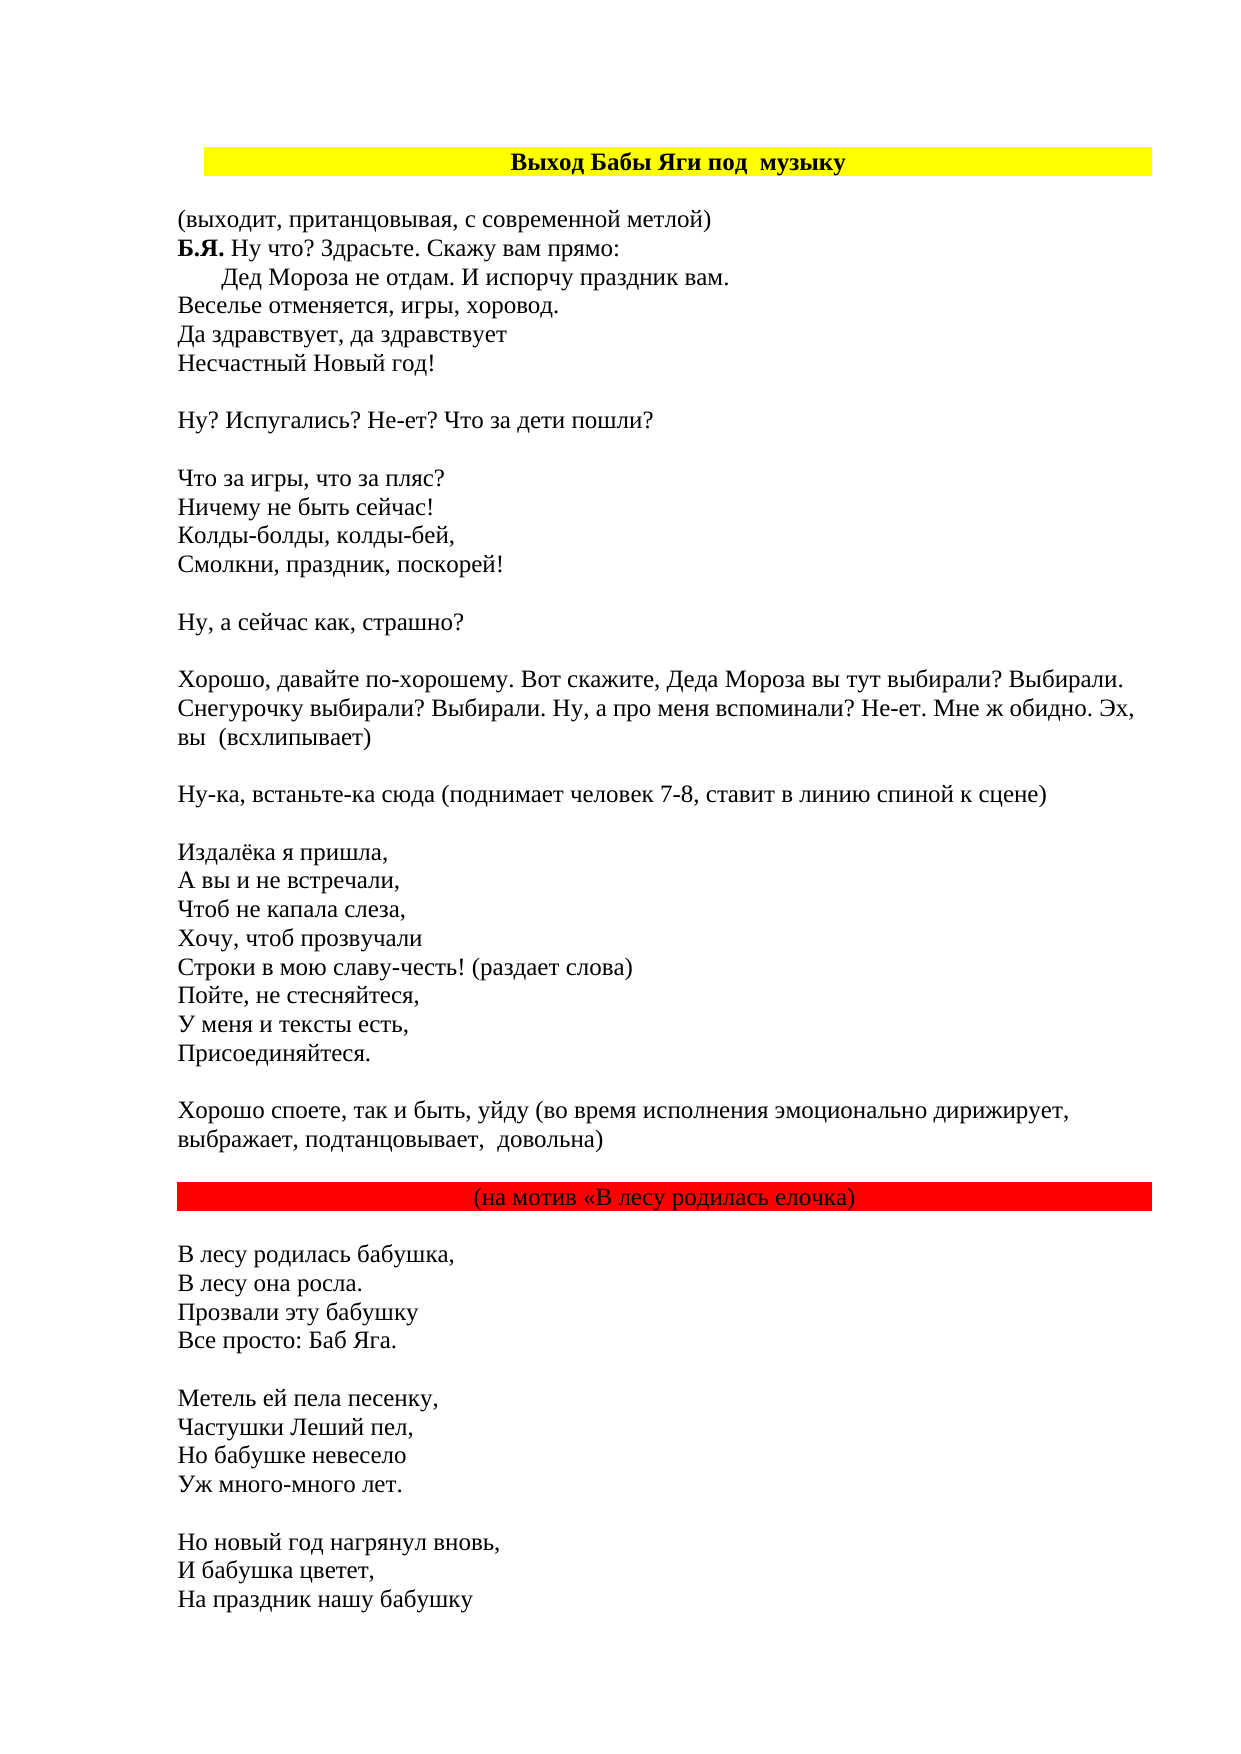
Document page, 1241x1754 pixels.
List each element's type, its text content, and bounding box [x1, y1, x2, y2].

text Уж много-много лет. [177, 1469, 1152, 1498]
text Дед Мороза не отдам. И испорчу праздник вам. [177, 262, 1152, 291]
text В лесу она росла. [177, 1268, 1152, 1297]
text Ну-ка, встаньте-ка сюда (поднимает человек 7-8, ставит в линию спиной к сцене) [177, 779, 1152, 808]
text Прозвали эту бабушку [177, 1297, 1152, 1326]
text Издалёка я пришла, [177, 837, 1152, 866]
text На праздник нашу бабушку [177, 1584, 1152, 1613]
text (выходит, пританцовывая, с современной метлой) [177, 204, 1152, 233]
text Но новый год нагрянул вновь, [177, 1527, 1152, 1556]
text Чтоб не капала слеза, [177, 894, 1152, 923]
text А вы и не встречали, [177, 866, 1152, 894]
text Хорошо, давайте по-хорошему. Вот скажите, Деда Мороза вы тут выбирали? Выбирали. Снегурочку выбирали? Выбирали. Ну, а про меня вспоминали? Не-ет. Мне ж обидно. Эх, вы (всхлипывает) [177, 664, 1152, 751]
text Хорошо споете, так и быть, уйду (во время исполнения эмоционально дирижирует, выбражает, подтанцовывает, довольна) [177, 1096, 1152, 1153]
text Присоединяйтеся. [177, 1038, 1152, 1067]
text Б.Я. Ну что? Здрасьте. Скажу вам прямо: [177, 233, 1152, 262]
text Метель ей пела песенку, [177, 1383, 1152, 1412]
text Да здравствует, да здравствует [177, 319, 1152, 348]
text Веселье отменяется, игры, хоровод. [177, 291, 1152, 319]
text Смолкни, праздник, поскорей! [177, 549, 1152, 578]
text Ничему не быть сейчас! [177, 492, 1152, 521]
text Ну? Испугались? Не-ет? Что за дети пошли? [177, 406, 1152, 434]
text Все просто: Баб Яга. [177, 1326, 1152, 1354]
text Колды-болды, колды-бей, [177, 521, 1152, 549]
text У меня и тексты есть, [177, 1009, 1152, 1038]
text В лесу родилась бабушка, [177, 1239, 1152, 1268]
text Ну, а сейчас как, страшно? [177, 607, 1152, 636]
text Частушки Леший пел, [177, 1412, 1152, 1441]
text Пойте, не стесняйтеся, [177, 981, 1152, 1009]
text Несчастный Новый год! [177, 348, 1152, 377]
text Но бабушке невесело [177, 1441, 1152, 1469]
text Строки в мою славу-честь! (раздает слова) [177, 952, 1152, 981]
text Хочу, чтоб прозвучали [177, 923, 1152, 952]
text Что за игры, что за пляс? [177, 463, 1152, 492]
text И бабушка цветет, [177, 1556, 1152, 1584]
text Выход Бабы Яги под музыку [204, 147, 1152, 176]
text (на мотив «В лесу родилась елочка) [177, 1182, 1152, 1211]
